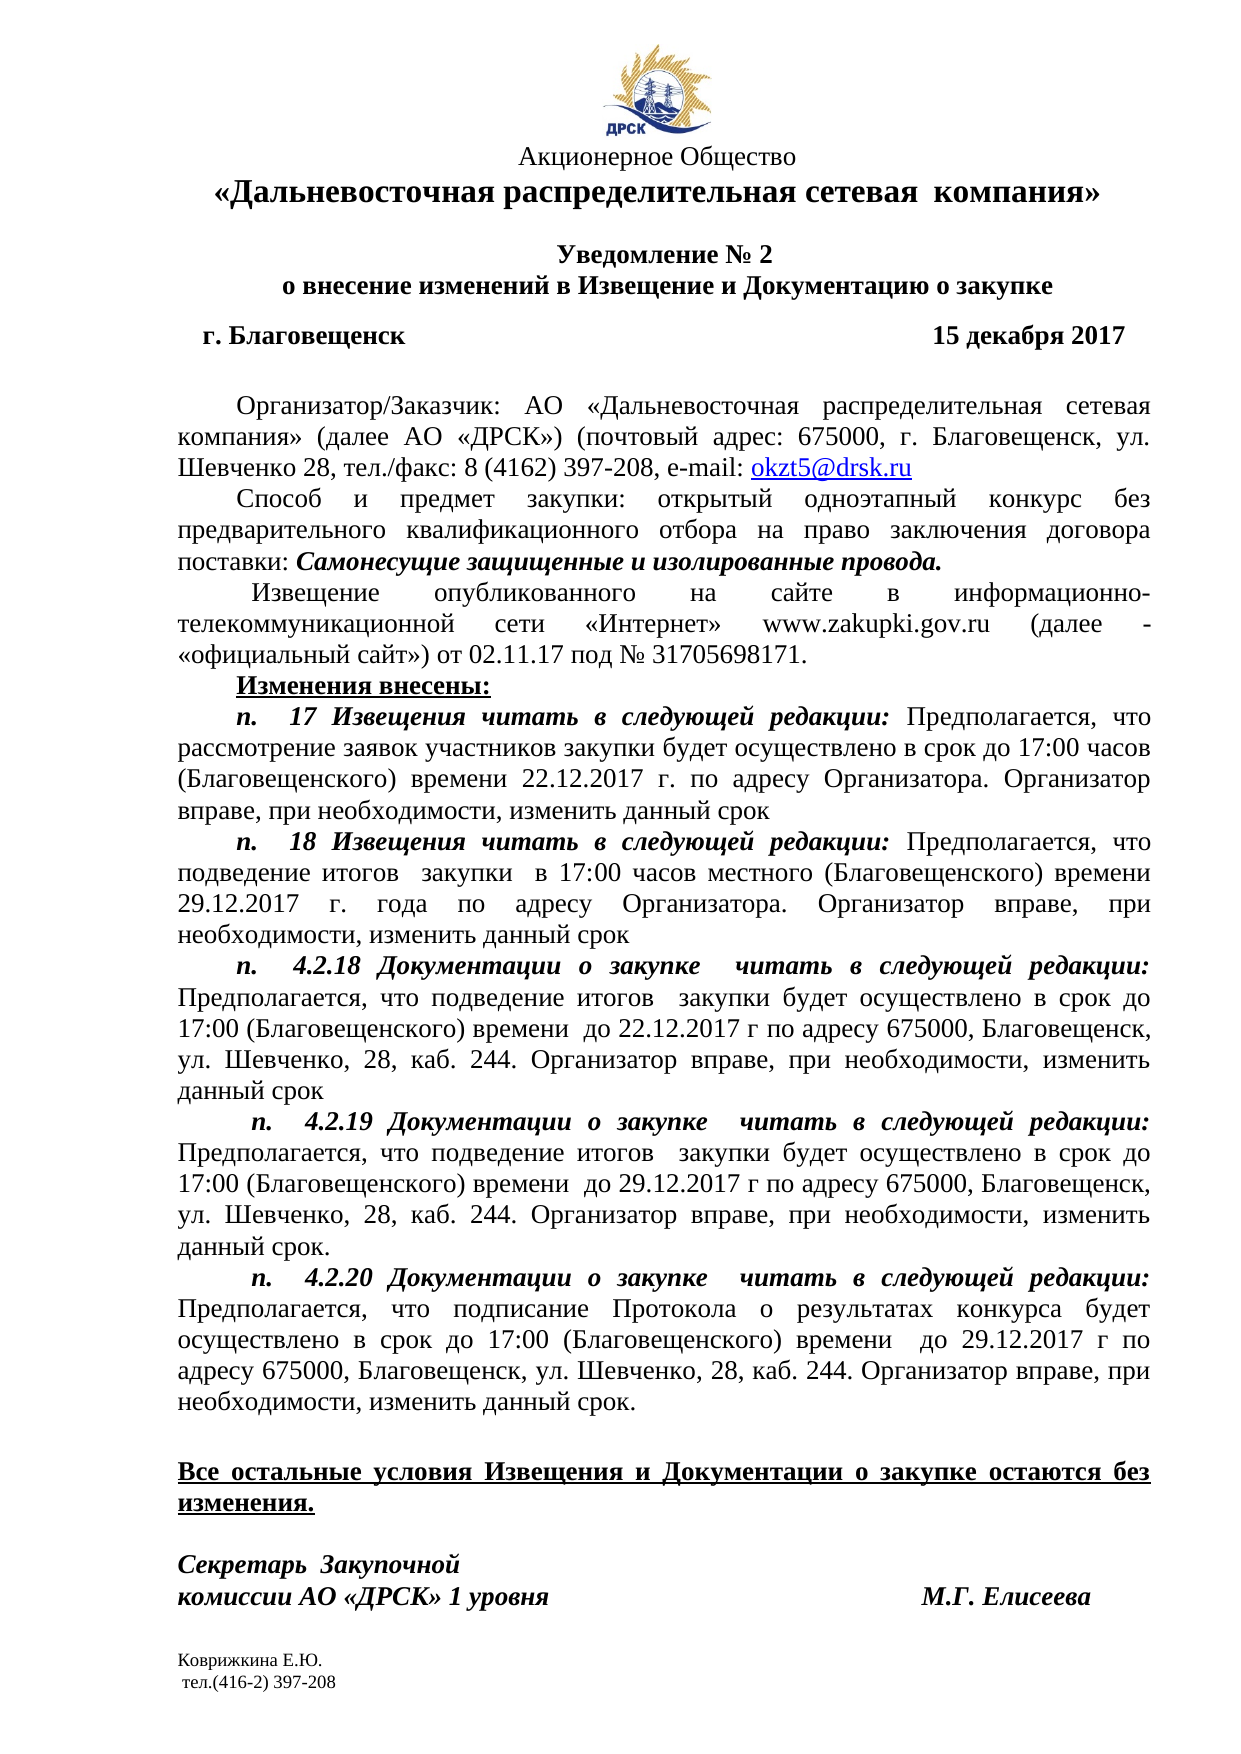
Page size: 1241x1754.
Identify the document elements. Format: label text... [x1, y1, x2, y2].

text комиссии АО «ДРСК» 1 уровня М.Г. Елисеева [177, 1580, 1152, 1611]
subtitle Акционерное Общество [177, 140, 1137, 171]
text п. 4.2.20 Документации о закупке читать в следующей редакции: Предполагается, что подписание Протокола о результатах конкурса будет осуществлено в срок до 17:00 (Благовещенского) времени до 29.12.2017 г по адресу 675000, Благовещенск, ул. Шевченко, 28, каб. 244. Организатор вправе, при необходимости, изменить данный срок. [177, 1261, 1152, 1417]
list Извещение опубликованного на сайте в информационно-телекоммуникационной сети «Интернет» www.zakupki.gov.ru (далее - «официальный сайт») от 02.11.17 под № 31705698171. [177, 576, 1152, 669]
text Организатор/Заказчик: АО «Дальневосточная распределительная сетевая компания» (далее АО «ДРСК») (почтовый адрес: 675000, г. Благовещенск, ул. Шевченко 28, тел./факс: 8 (4162) 397-208, e-mail: okzt5@drsk.ru [177, 389, 1152, 482]
list г. Благовещенск 15 декабря 2017 [177, 319, 1152, 351]
text Уведомление № 2 [177, 238, 1152, 269]
picture [602, 44, 712, 140]
list п. 18 Извещения читать в следующей редакции: Предполагается, что подведение итогов закупки в 17:00 часов местного (Благовещенского) времени 29.12.2017 г. года по адресу Организатора. Организатор вправе, при необходимости, изменить данный срок [177, 825, 1152, 949]
text «Дальневосточная распределительная сетевая компания» [177, 171, 1137, 209]
text Коврижкина Е.Ю. [177, 1649, 1152, 1671]
text п. 4.2.19 Документации о закупке читать в следующей редакции: Предполагается, что подведение итогов закупки будет осуществлено в срок до 17:00 (Благовещенского) времени до 29.12.2017 г по адресу 675000, Благовещенск, ул. Шевченко, 28, каб. 244. Организатор вправе, при необходимости, изменить данный срок. [177, 1105, 1152, 1261]
text тел.(416-2) 397-208 [177, 1671, 1152, 1692]
text Секретарь Закупочной [177, 1548, 1152, 1580]
list п. 17 Извещения читать в следующей редакции: Предполагается, что рассмотрение заявок участников закупки будет осуществлено в срок до 17:00 часов (Благовещенского) времени 22.12.2017 г. по адресу Организатора. Организатор вправе, при необходимости, изменить данный срок [177, 700, 1152, 825]
text о внесение изменений в Извещение и Документацию о закупке [177, 269, 1152, 300]
text Изменения внесены: [177, 669, 1152, 700]
list Способ и предмет закупки: открытый одноэтапный конкурс без предварительного квалификационного отбора на право заключения договора поставки: Самонесущие защищенные и изолированные провода. [177, 482, 1152, 576]
text п. 4.2.18 Документации о закупке читать в следующей редакции: Предполагается, что подведение итогов закупки будет осуществлено в срок до 17:00 (Благовещенского) времени до 22.12.2017 г по адресу 675000, Благовещенск, ул. Шевченко, 28, каб. 244. Организатор вправе, при необходимости, изменить данный срок [177, 949, 1152, 1105]
list Все остальные условия Извещения и Документации о закупке остаются без изменения. [177, 1455, 1152, 1517]
